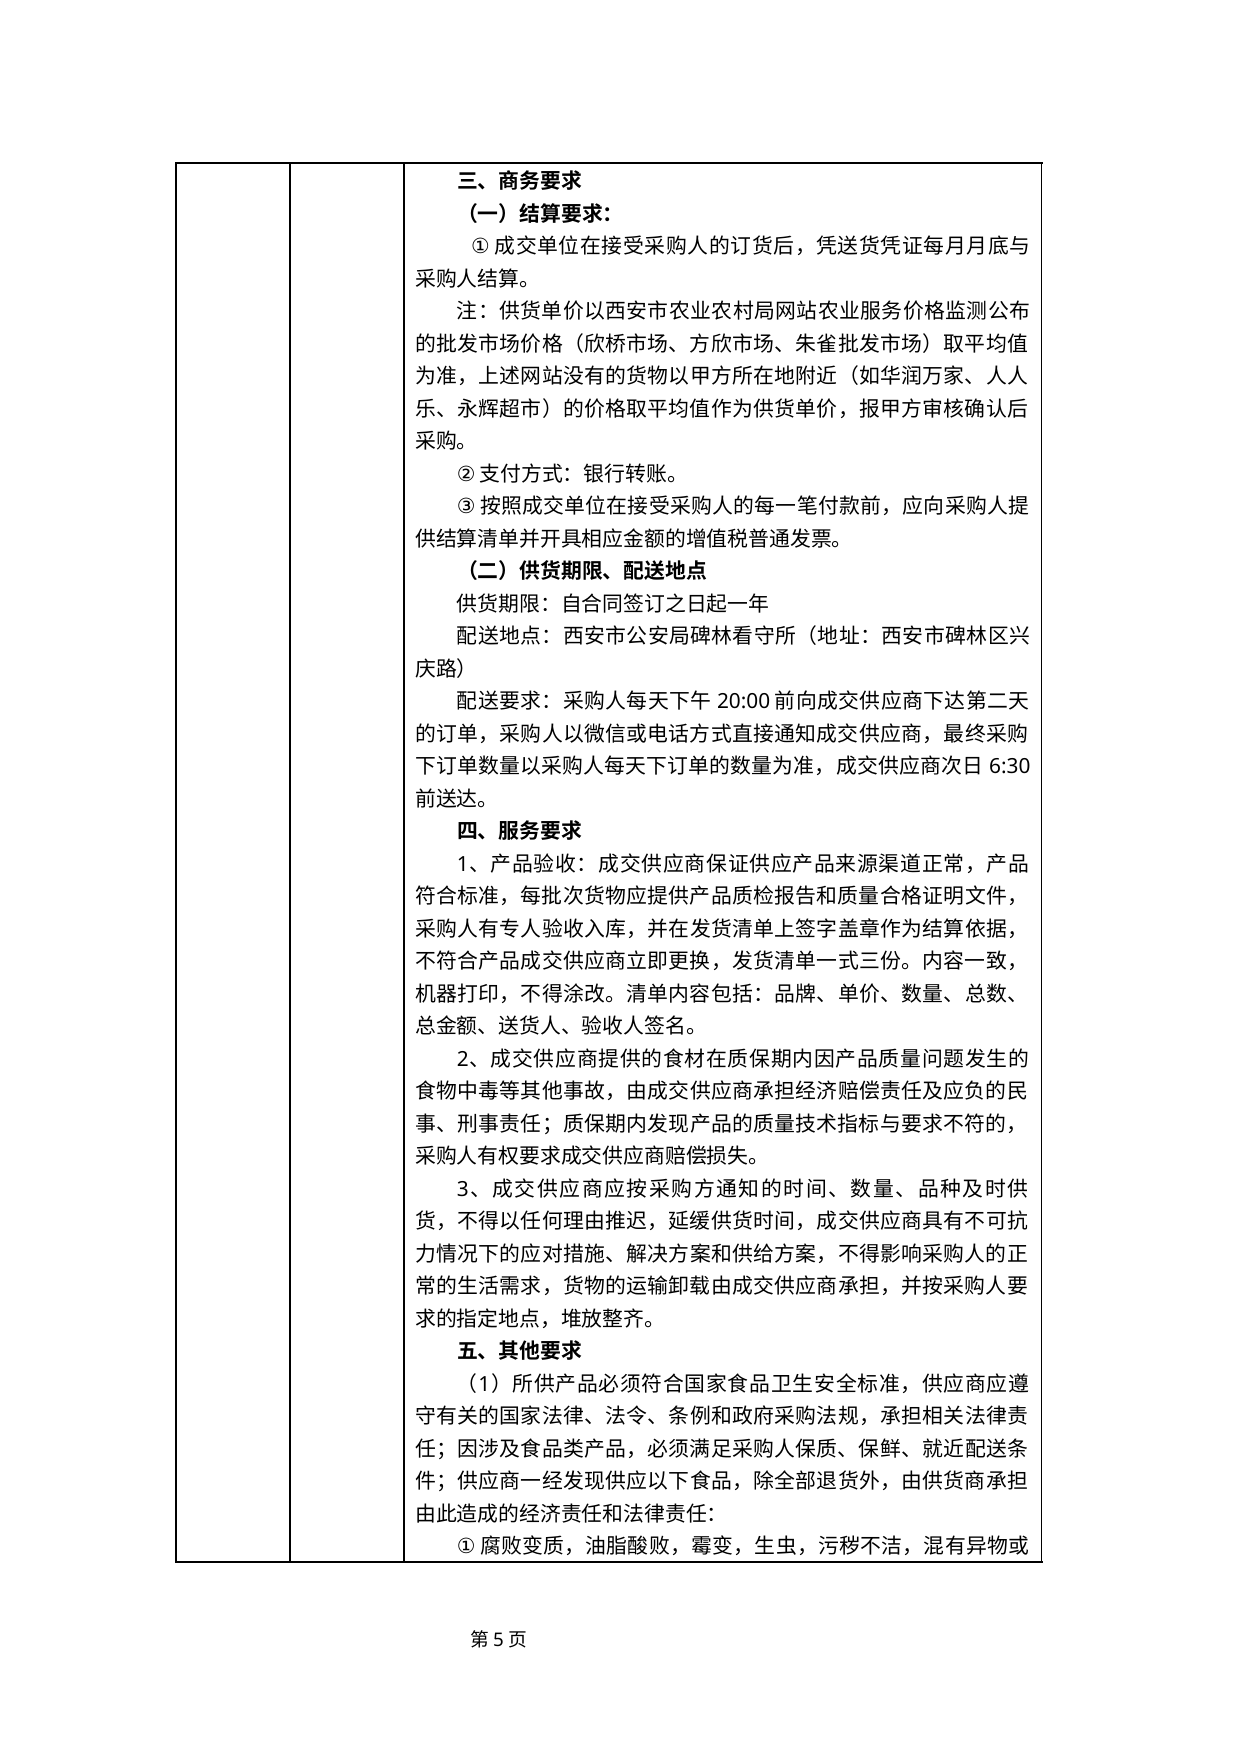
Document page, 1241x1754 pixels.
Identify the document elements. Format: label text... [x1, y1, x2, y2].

table_cell 1 [291, 164, 403, 1561]
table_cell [405, 164, 1041, 1561]
table_cell [177, 164, 289, 1561]
